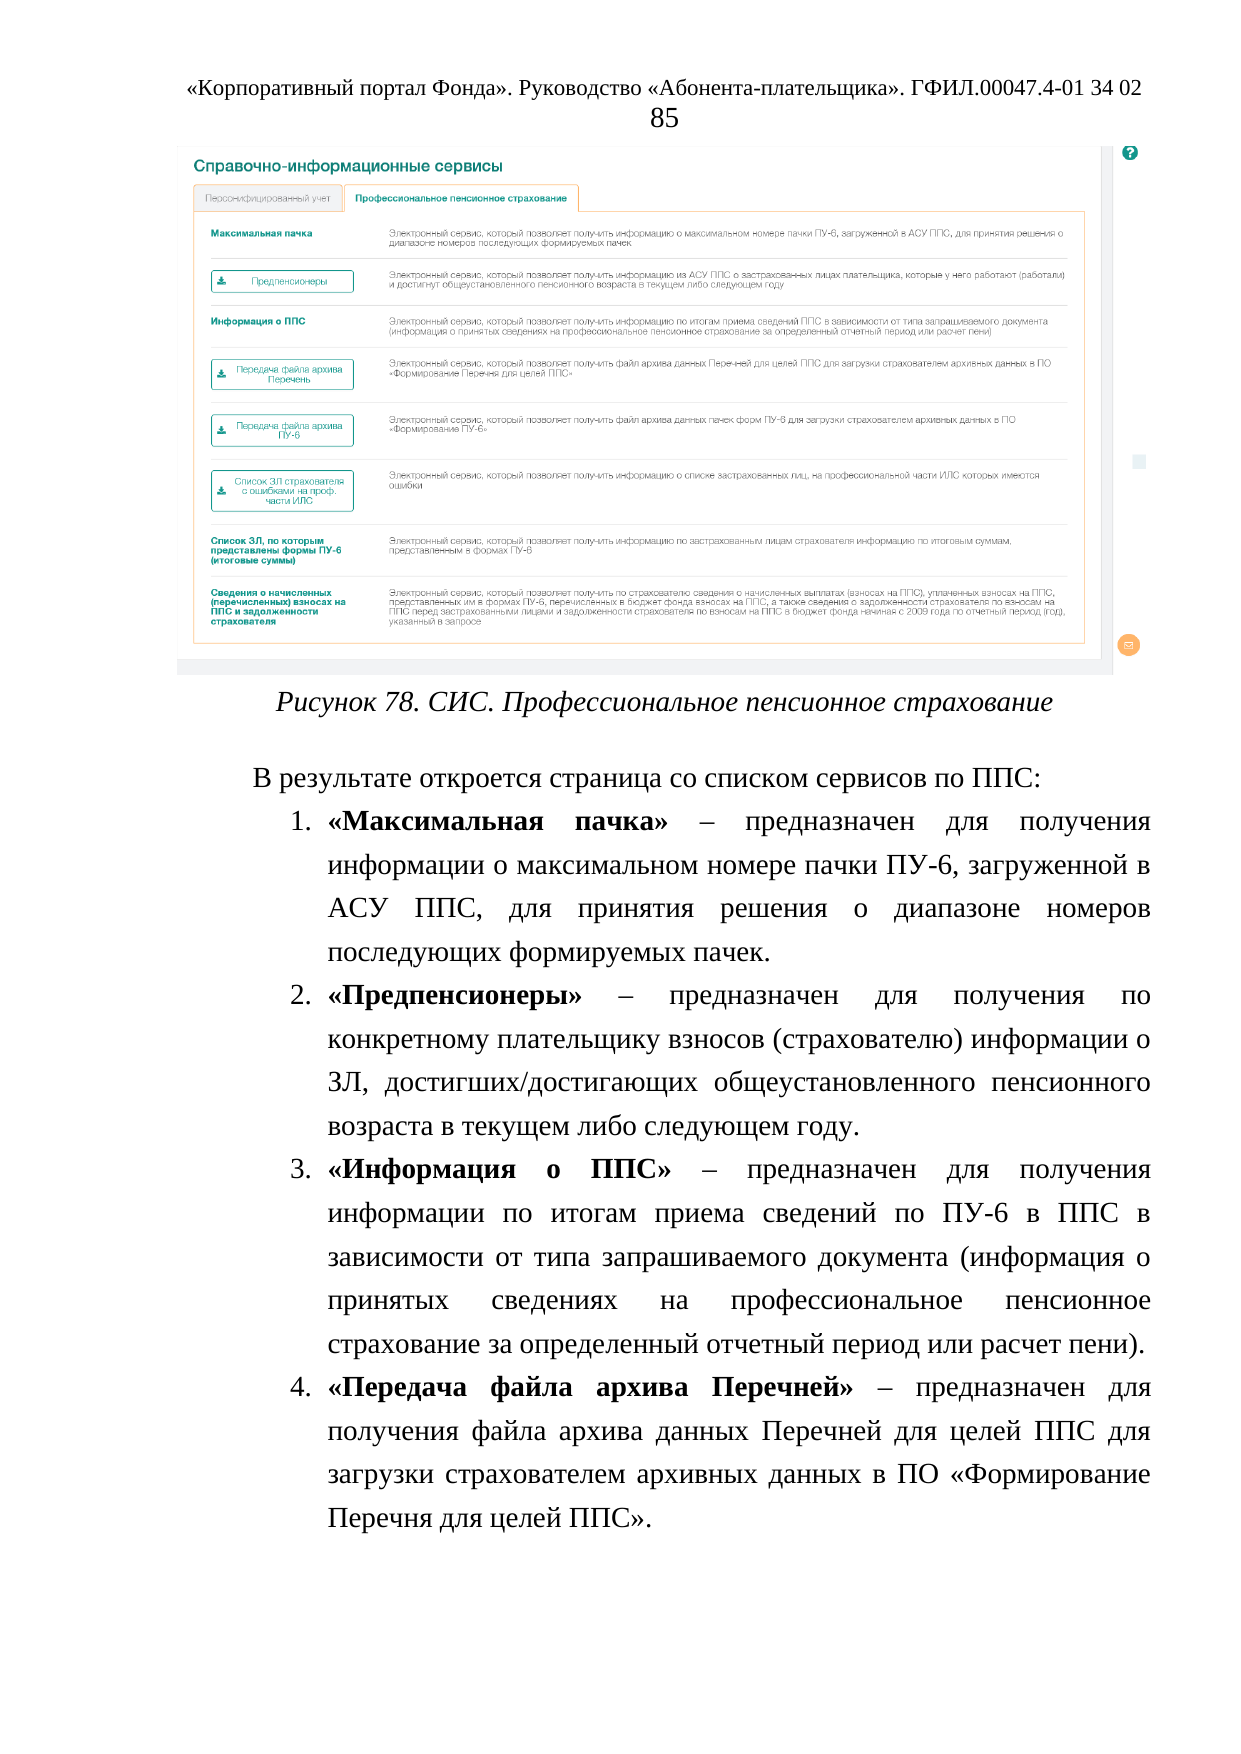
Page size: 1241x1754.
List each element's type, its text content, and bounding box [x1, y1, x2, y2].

list «Информация о ППС» – предназначен для получения информации по итогам приема сведений по ПУ-6 в ППС в зависимости от типа запрашиваемого документа (информация о принятых сведениях на профессиональное пенсионное страхование за определенный отчетный период или расчет пени). [290, 1152, 1152, 1359]
list «Передача файла архива Перечней» – предназначен для получения файла архива данных Перечней для целей ППС для загрузки страхователем архивных данных в ПО «Формирование Перечня для целей ППС». [290, 1369, 1152, 1533]
text В результате откроется страница со списком сервисов по ППС: [177, 760, 1152, 793]
text Рисунок 78. СИС. Профессиональное пенсионное страхование [177, 684, 1152, 718]
list «Предпенсионеры» – предназначен для получения по конкретному плательщику взносов (страхователю) информации о ЗЛ, достигших/достигающих общеустановленного пенсионного возраста в текущем либо следующем году. [290, 977, 1152, 1142]
picture [177, 146, 1146, 675]
list «Максимальная пачка» – предназначен для получения информации о максимальном номере пачки ПУ-6, загруженной в АСУ ППС, для принятия решения о диапазоне номеров последующих формируемых пачек. [290, 803, 1152, 967]
